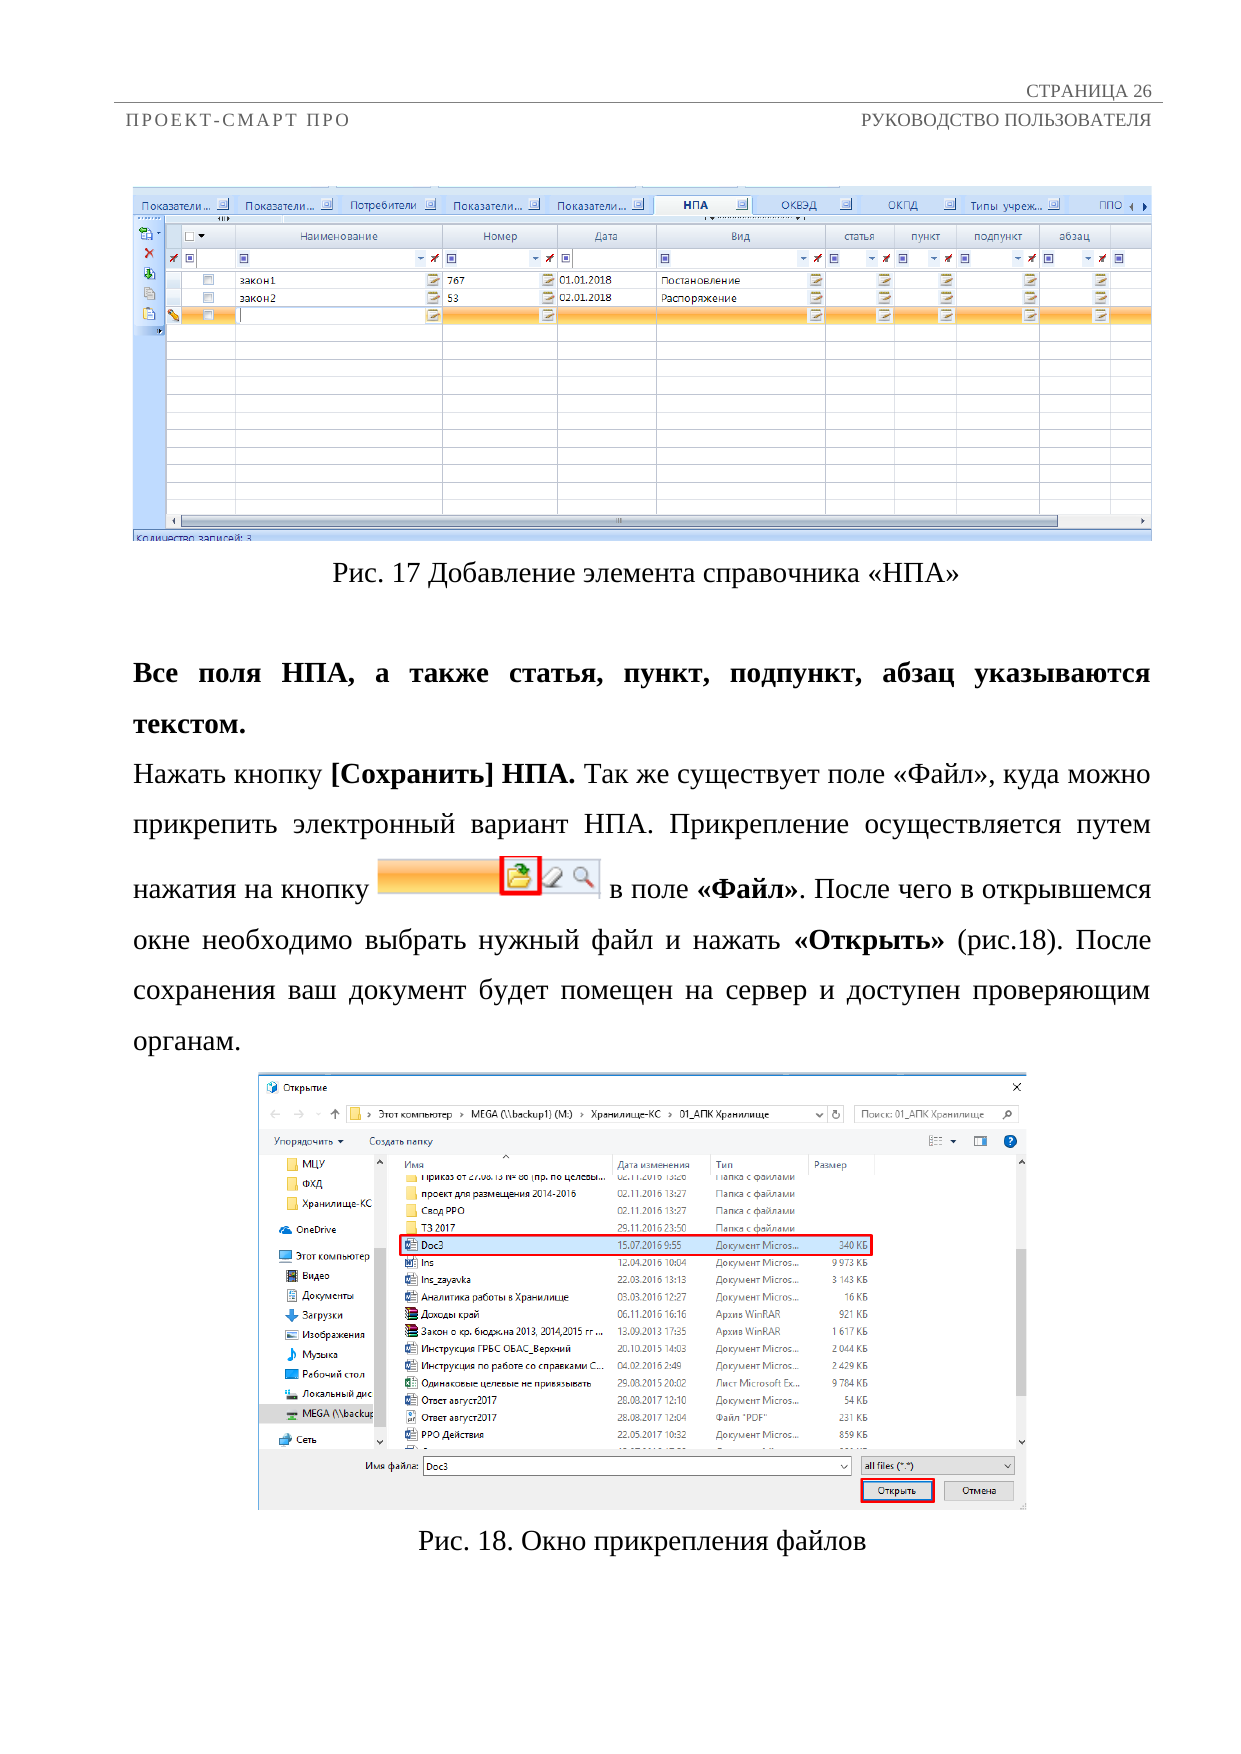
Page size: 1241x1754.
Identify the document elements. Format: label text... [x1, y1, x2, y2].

text Нажать кнопку [Сохранить] НПА. Так же существует поле «Файл», куда можно прикрепить электронный вариант НПА. Прикрепление осуществляется путем нажатия на кнопку в поле «Файл». После чего в открывшемся окне необходимо выбрать нужный файл и нажать «Открыть» (рис.18). После сохранения ваш документ будет помещен на сервер и доступен проверяющим органам. [133, 756, 1152, 1056]
picture [377, 856, 602, 899]
picture [258, 1072, 1027, 1510]
list Рис. 17 Добавление элемента справочника «НПА» [133, 555, 1152, 588]
list Рис. 18. Окно прикрепления файлов [133, 1523, 1152, 1557]
picture [132, 186, 1152, 541]
text Все поля НПА, а также статья, пункт, подпункт, абзац указываются текстом. [133, 656, 1152, 739]
